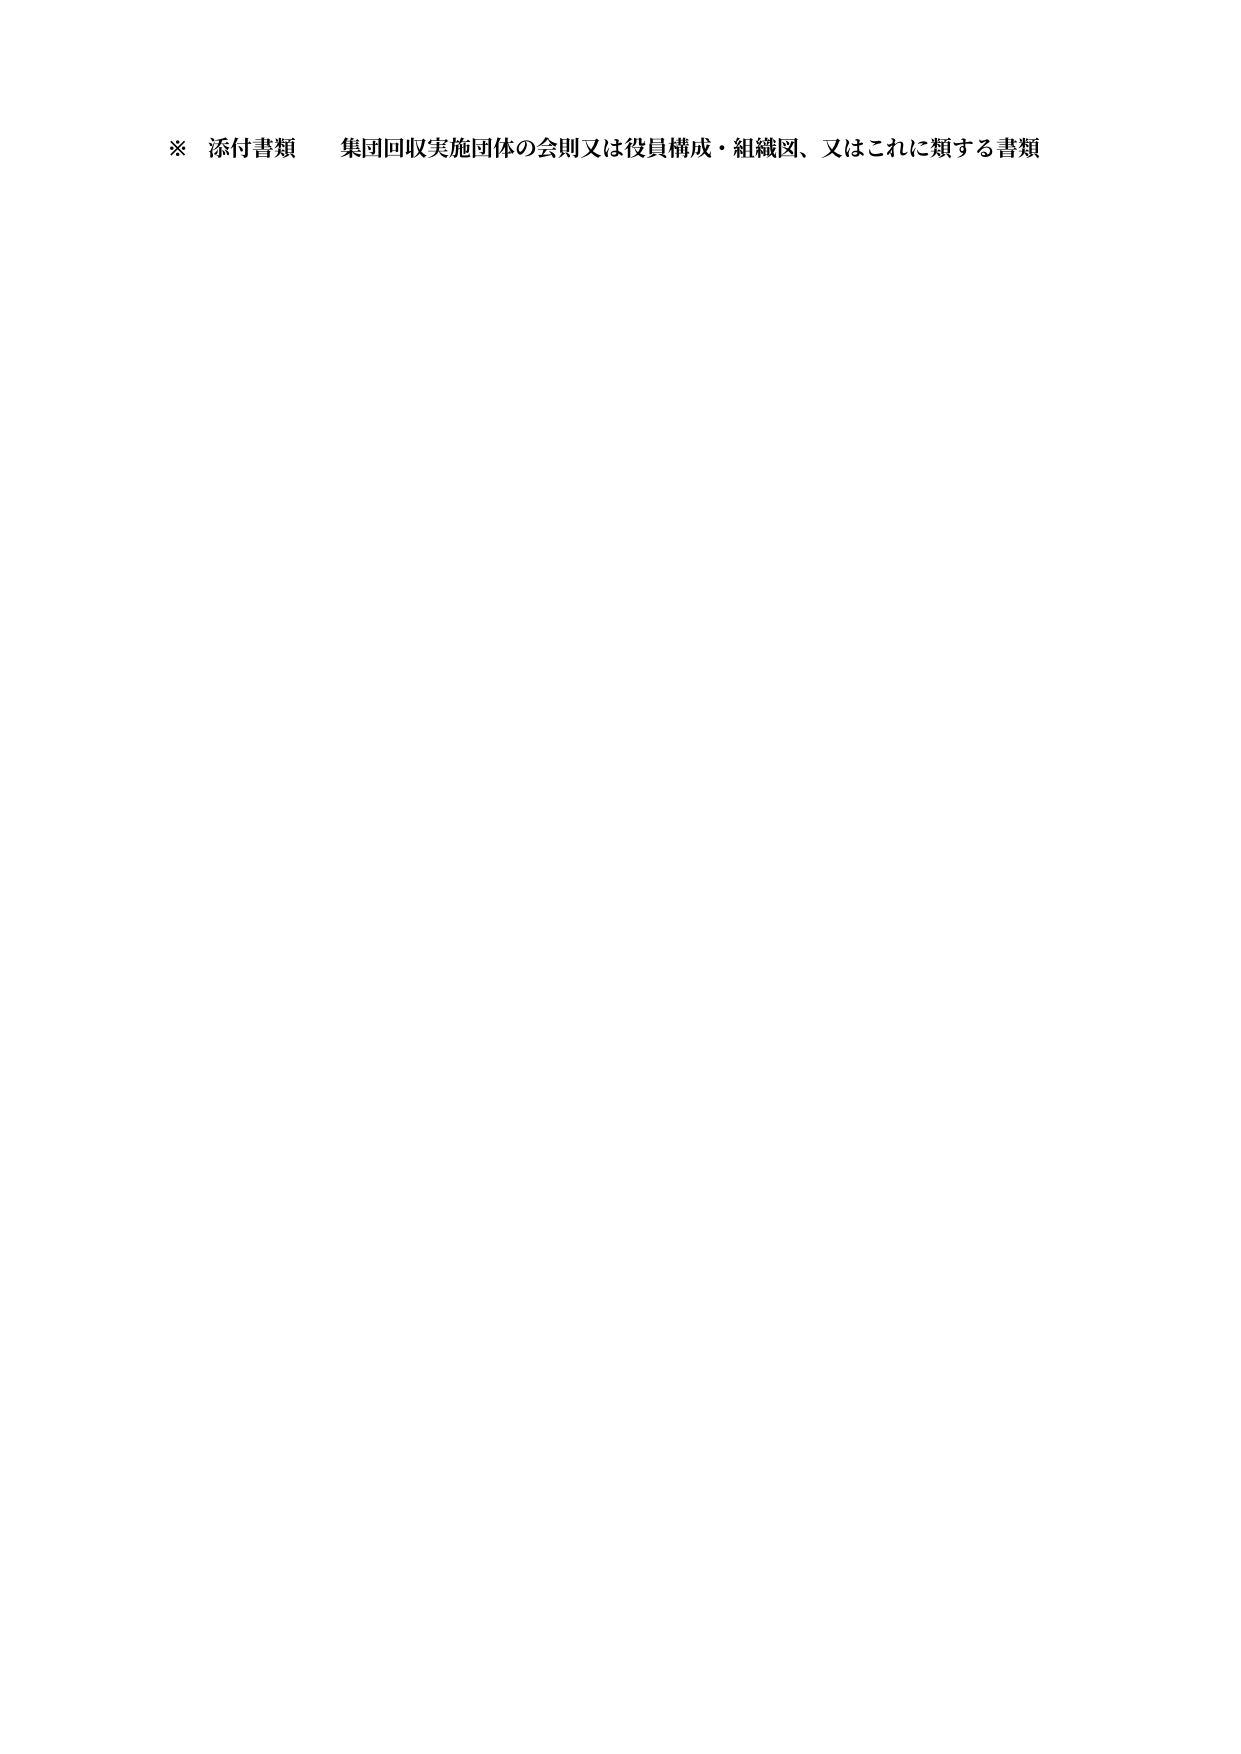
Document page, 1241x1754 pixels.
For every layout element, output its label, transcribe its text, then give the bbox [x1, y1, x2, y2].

text ※ 添付書類 集団回収実施団体の会則又は役員構成・組織図、又はこれに類する書類 [169, 123, 1087, 171]
